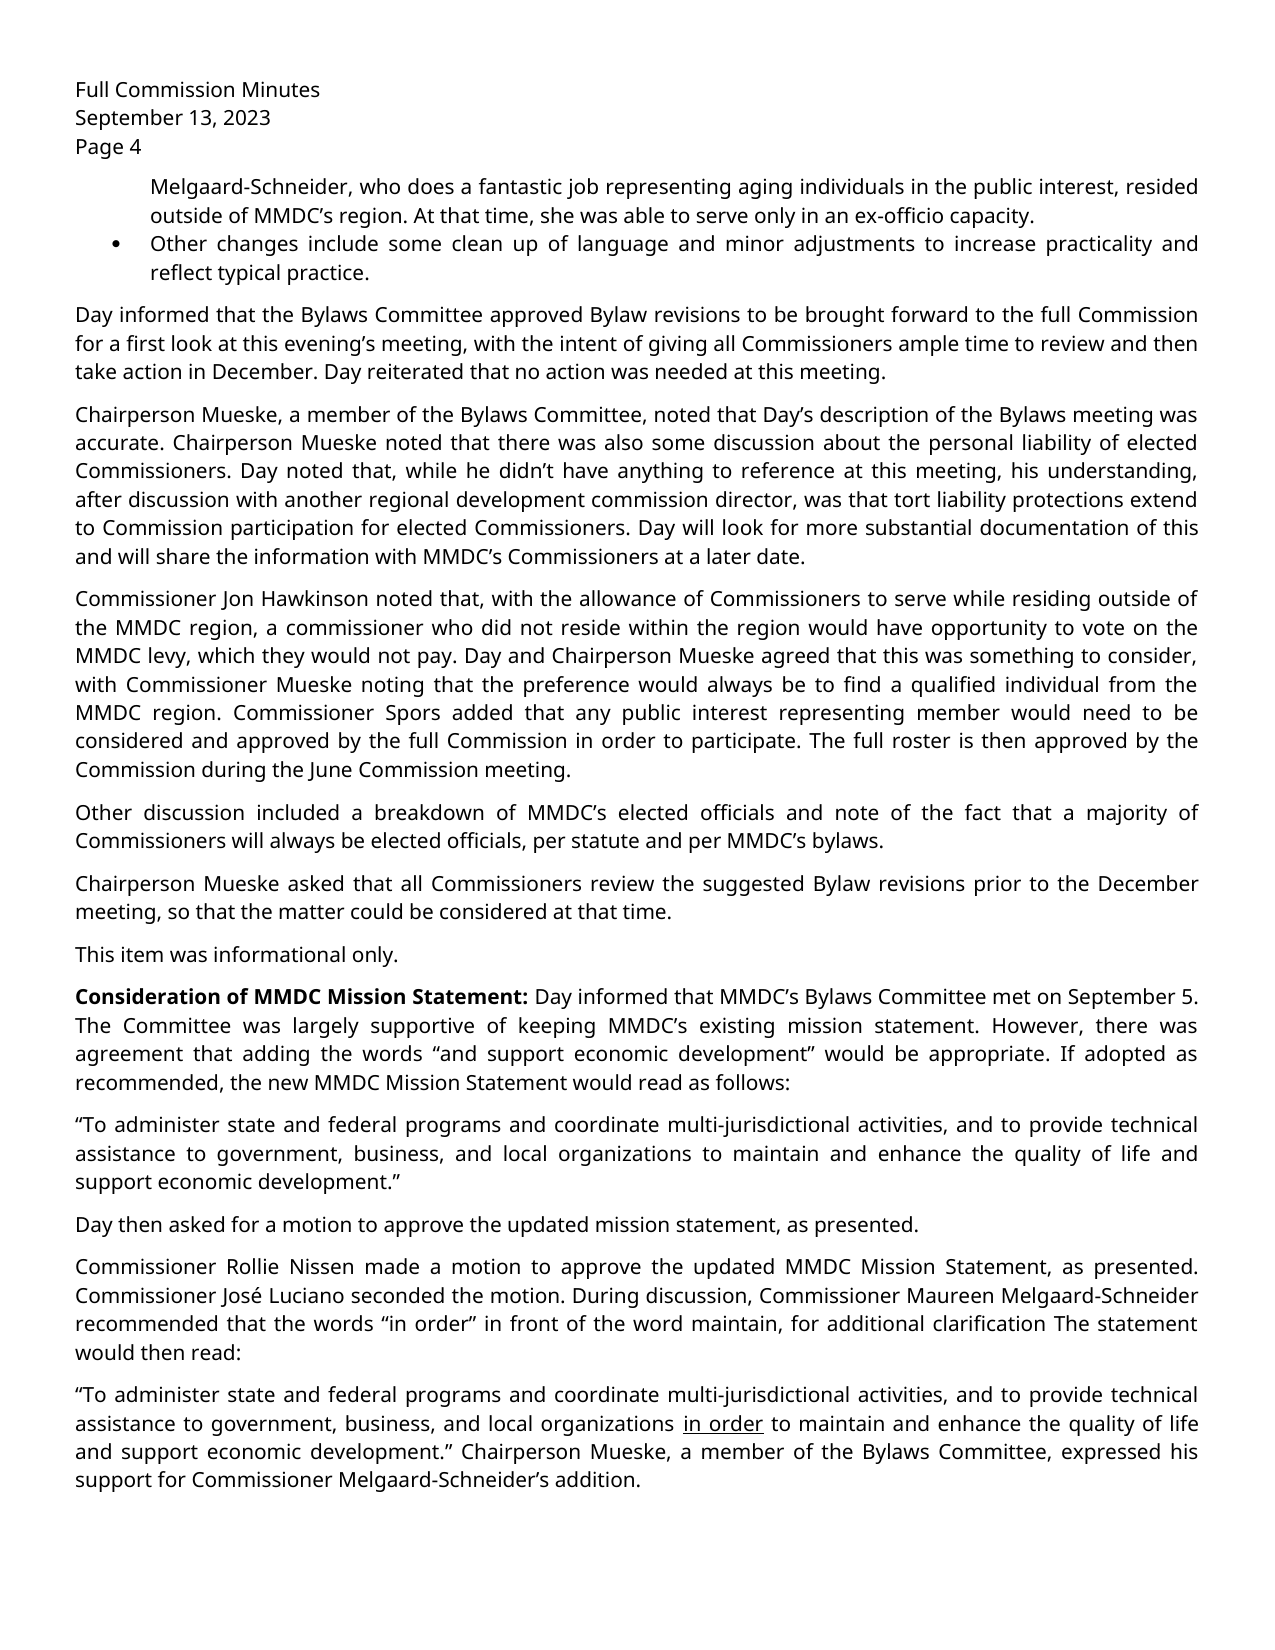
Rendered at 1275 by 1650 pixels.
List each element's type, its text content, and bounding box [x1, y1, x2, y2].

text Other discussion included a breakdown of MMDC’s elected officials and note of the fact that a majority of Commissioners will always be elected officials, per statute and per MMDC’s bylaws. [75, 798, 1200, 854]
text Consideration of MMDC Mission Statement: Day informed that MMDC’s Bylaws Committee met on September 5. The Committee was largely supportive of keeping MMDC’s existing mission statement. However, there was agreement that adding the words “and support economic development” would be appropriate. If adopted as recommended, the new MMDC Mission Statement would read as follows: [75, 982, 1200, 1096]
text “To administer state and federal programs and coordinate multi-jurisdictional activities, and to provide technical assistance to government, business, and local organizations in order to maintain and enhance the quality of life and support economic development.” Chairperson Mueske, a member of the Bylaws Committee, expressed his support for Commissioner Melgaard-Schneider’s addition. [75, 1380, 1200, 1494]
text Chairperson Mueske, a member of the Bylaws Committee, noted that Day’s description of the Bylaws meeting was accurate. Chairperson Mueske noted that there was also some discussion about the personal liability of elected Commissioners. Day noted that, while he didn’t have anything to reference at this meeting, his understanding, after discussion with another regional development commission director, was that tort liability protections extend to Commission participation for elected Commissioners. Day will look for more substantial documentation of this and will share the information with MMDC’s Commissioners at a later date. [75, 400, 1200, 570]
text “To administer state and federal programs and coordinate multi-jurisdictional activities, and to provide technical assistance to government, business, and local organizations to maintain and enhance the quality of life and support economic development.” [75, 1110, 1200, 1196]
text Commissioner Rollie Nissen made a motion to approve the updated MMDC Mission Statement, as presented. Commissioner José Luciano seconded the motion. During discussion, Commissioner Maureen Melgaard-Schneider recommended that the words “in order” in front of the word maintain, for additional clarification The statement would then read: [75, 1252, 1200, 1366]
text Chairperson Mueske asked that all Commissioners review the suggested Bylaw revisions prior to the December meeting, so that the matter could be considered at that time. [75, 869, 1200, 926]
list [112, 172, 1200, 229]
text This item was informational only. [75, 940, 1200, 968]
text Commissioner Jon Hawkinson noted that, with the allowance of Commissioners to serve while residing outside of the MMDC region, a commissioner who did not reside within the region would have opportunity to vote on the MMDC levy, which they would not pay. Day and Chairperson Mueske agreed that this was something to consider, with Commissioner Mueske noting that the preference would always be to find a qualified individual from the MMDC region. Commissioner Spors added that any public interest representing member would need to be considered and approved by the full Commission in order to participate. The full roster is then approved by the Commission during the June Commission meeting. [75, 584, 1200, 783]
text Day informed that the Bylaws Committee approved Bylaw revisions to be brought forward to the full Commission for a first look at this evening’s meeting, with the intent of giving all Commissioners ample time to review and then take action in December. Day reiterated that no action was needed at this meeting. [75, 300, 1200, 386]
text Day then asked for a motion to approve the updated mission statement, as presented. [75, 1210, 1200, 1238]
list Other changes include some clean up of language and minor adjustments to increase practicality and reflect typical practice. [112, 229, 1200, 286]
